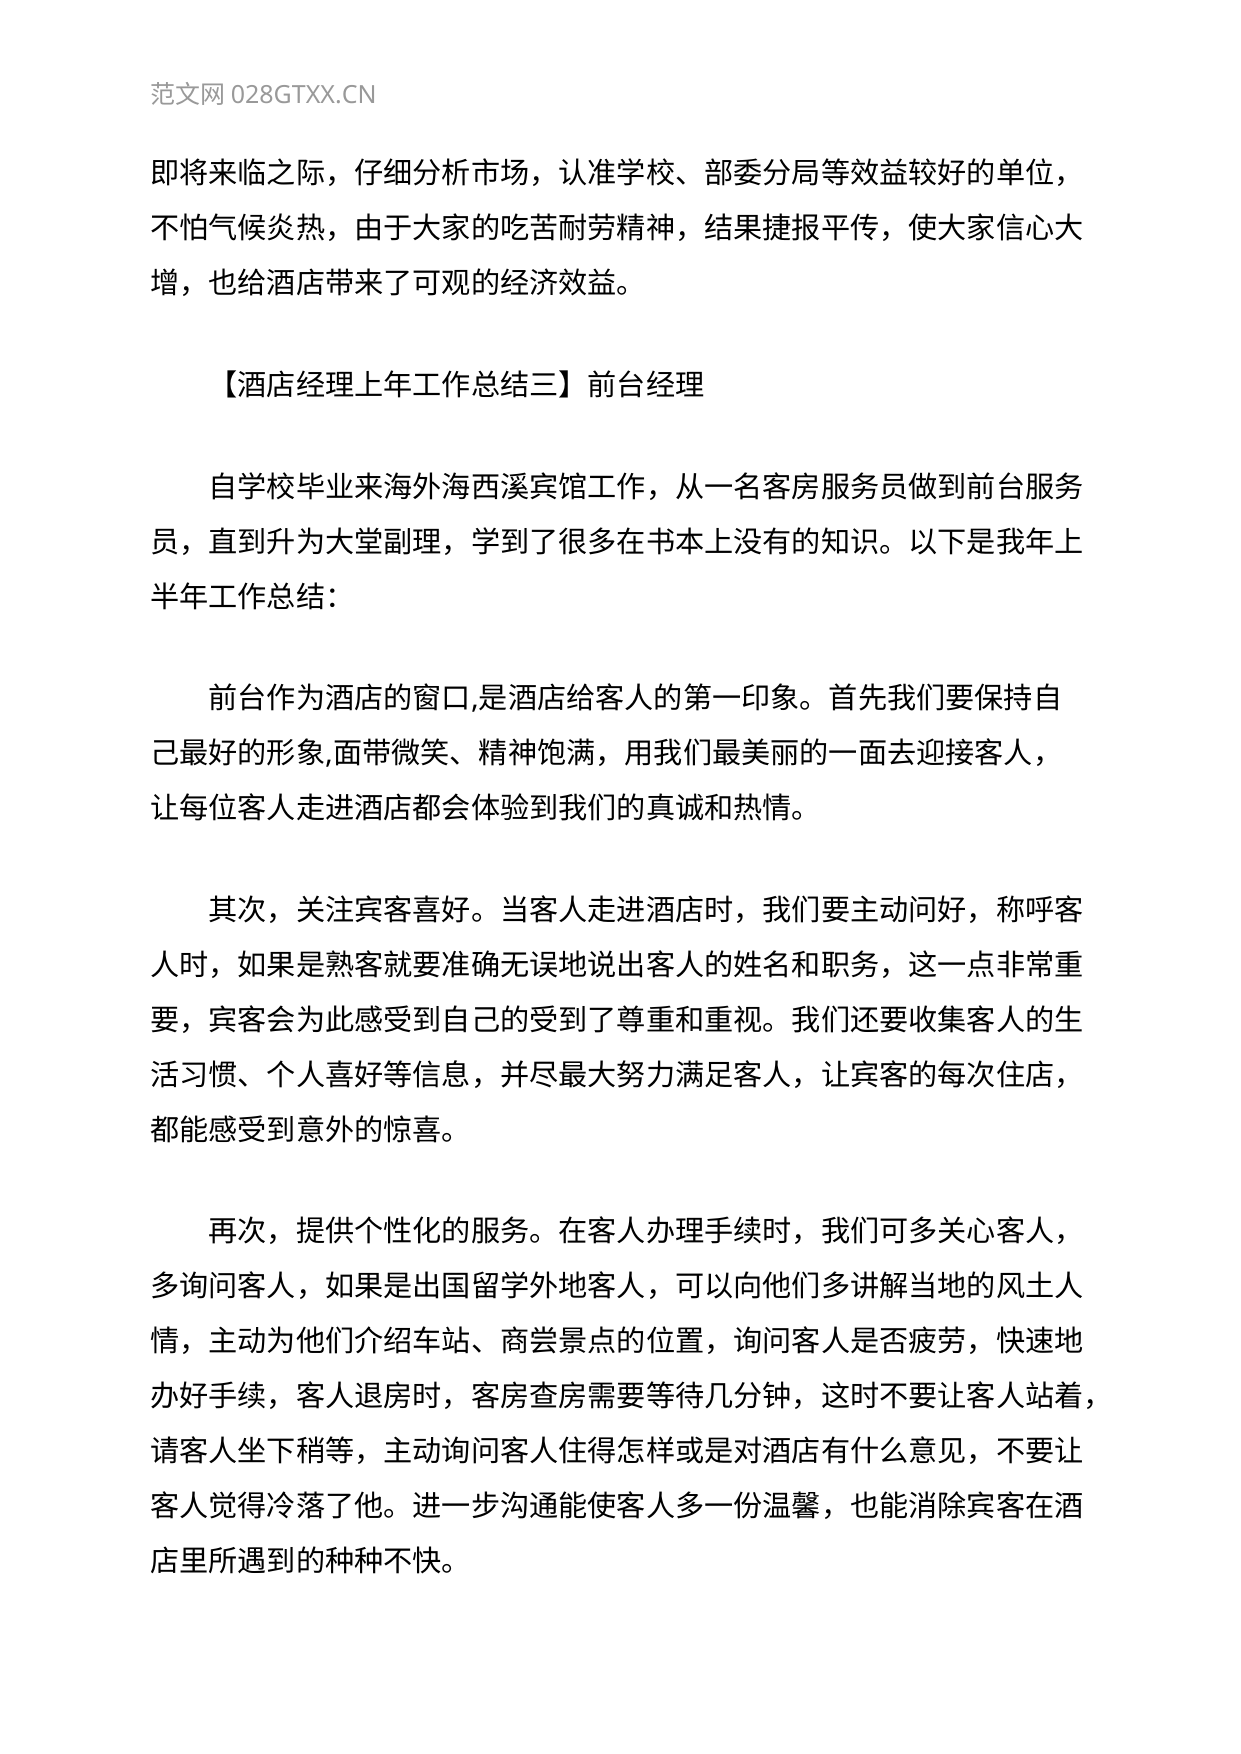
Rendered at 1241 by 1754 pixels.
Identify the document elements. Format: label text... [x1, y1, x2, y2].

text 自学校毕业来海外海西溪宾馆工作，从一名客房服务员做到前台服务员，直到升为大堂副理，学到了很多在书本上没有的知识。以下是我年上半年工作总结： [150, 463, 1090, 615]
text 【酒店经理上年工作总结三】前台经理 [150, 362, 1090, 404]
text 前台作为酒店的窗口,是酒店给客人的第一印象。首先我们要保持自己最好的形象,面带微笑、精神饱满，用我们最美丽的一面去迎接客人，让每位客人走进酒店都会体验到我们的真诚和热情。 [150, 675, 1090, 827]
text 再次，提供个性化的服务。在客人办理手续时，我们可多关心客人，多询问客人，如果是出国留学外地客人，可以向他们多讲解当地的风土人情，主动为他们介绍车站、商尝景点的位置，询问客人是否疲劳，快速地办好手续，客人退房时，客房查房需要等待几分钟，这时不要让客人站着，请客人坐下稍等，主动询问客人住得怎样或是对酒店有什么意见，不要让客人觉得冷落了他。进一步沟通能使客人多一份温馨，也能消除宾客在酒店里所遇到的种种不快。 [150, 1208, 1090, 1580]
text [150, 150, 1090, 302]
text 其次，关注宾客喜好。当客人走进酒店时，我们要主动问好，称呼客人时，如果是熟客就要准确无误地说出客人的姓名和职务，这一点非常重要，宾客会为此感受到自己的受到了尊重和重视。我们还要收集客人的生活习惯、个人喜好等信息，并尽最大努力满足客人，让宾客的每次住店，都能感受到意外的惊喜。 [150, 887, 1090, 1148]
